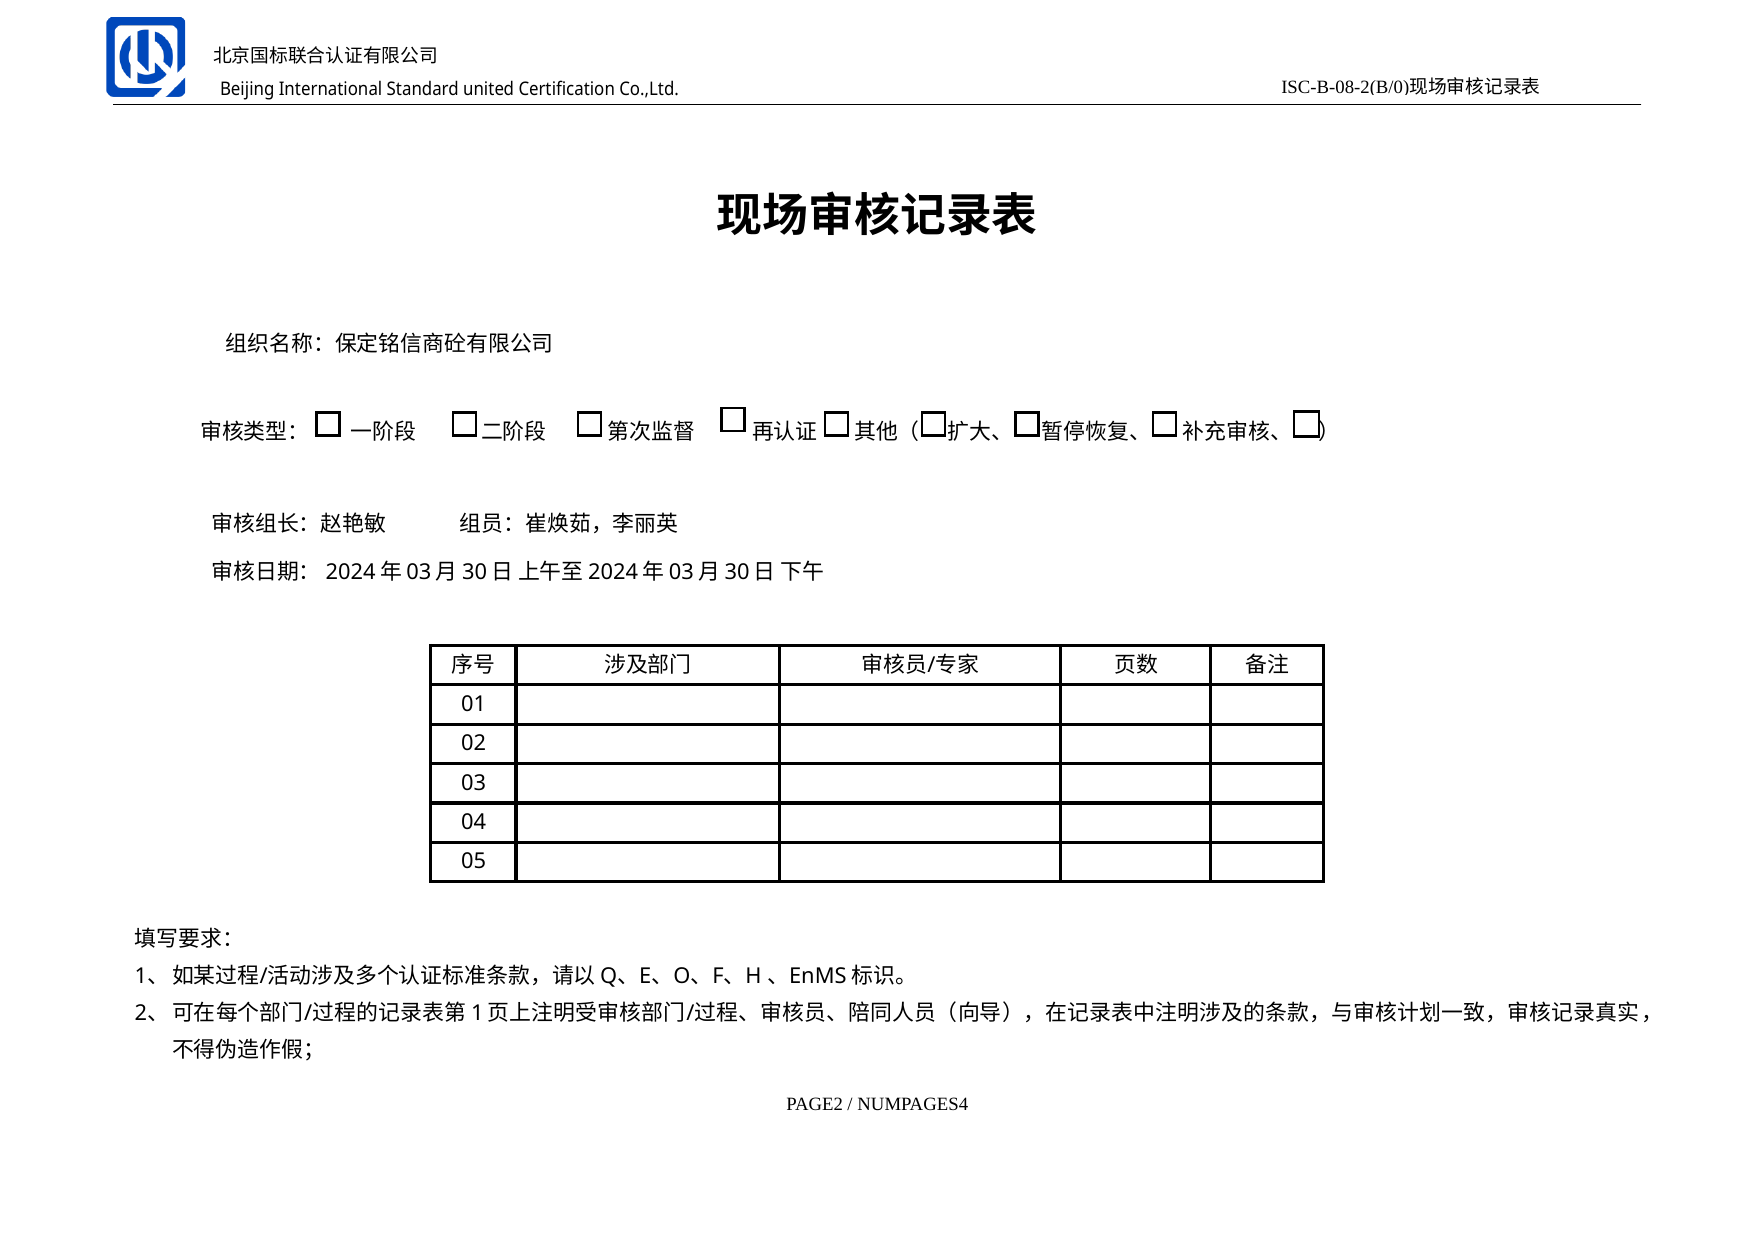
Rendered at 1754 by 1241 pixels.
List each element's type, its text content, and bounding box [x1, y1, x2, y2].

table_cell [1062, 805, 1209, 841]
table_header 页数 [1062, 647, 1209, 683]
list 可在每个部门/过程的记录表第1页上注明受审核部门/过程、审核员、陪同人员（向导），在记录表中注明涉及的条款，与审核计划一致，审核记录真实，不得伪造作假； [134, 994, 1641, 1064]
table_cell [518, 765, 778, 801]
table_cell 02 [432, 726, 514, 762]
text 组织名称：保定铭信商砼有限公司 [112, 326, 1641, 358]
table_cell [1212, 686, 1322, 723]
picture [106, 17, 186, 97]
table_cell 03 [432, 765, 514, 801]
text 审核日期： 2024年03月30日 上午至2024年03月30日 下午 [112, 554, 1641, 587]
table_cell [781, 805, 1059, 841]
table_cell [1212, 805, 1322, 841]
text 审核类型： 一阶段 二阶段 第次监督 再认证 其他（扩大、暂停恢复、补充审核、） [112, 399, 1641, 464]
text 填写要求： [112, 920, 1641, 953]
table_cell 01 [432, 686, 514, 723]
table_cell 04 [432, 805, 514, 841]
table_cell [518, 686, 778, 723]
table_cell [1062, 686, 1209, 723]
table_cell [518, 844, 778, 880]
text 审核组长：赵艳敏 组员：崔焕茹，李丽英 [112, 506, 1641, 538]
text 现场审核记录表 [112, 163, 1641, 261]
table_cell [1062, 726, 1209, 762]
table_header 序号 [432, 647, 514, 683]
table_cell 05 [432, 844, 514, 880]
table_cell [1062, 765, 1209, 801]
table_cell [781, 765, 1059, 801]
table_header 备注 [1212, 647, 1322, 683]
table_cell [1062, 844, 1209, 880]
table_cell [781, 686, 1059, 723]
table_cell [781, 726, 1059, 762]
table_cell [1212, 765, 1322, 801]
table_cell [518, 805, 778, 841]
list 如某过程/活动涉及多个认证标准条款，请以Q、E、O、F、H 、EnMS标识。 [134, 957, 1641, 990]
table_header 涉及部门 [518, 647, 778, 683]
table_cell [1212, 726, 1322, 762]
table_header 审核员/专家 [781, 647, 1059, 683]
table_cell [781, 844, 1059, 880]
table_cell [1212, 844, 1322, 880]
table_cell [518, 726, 778, 762]
